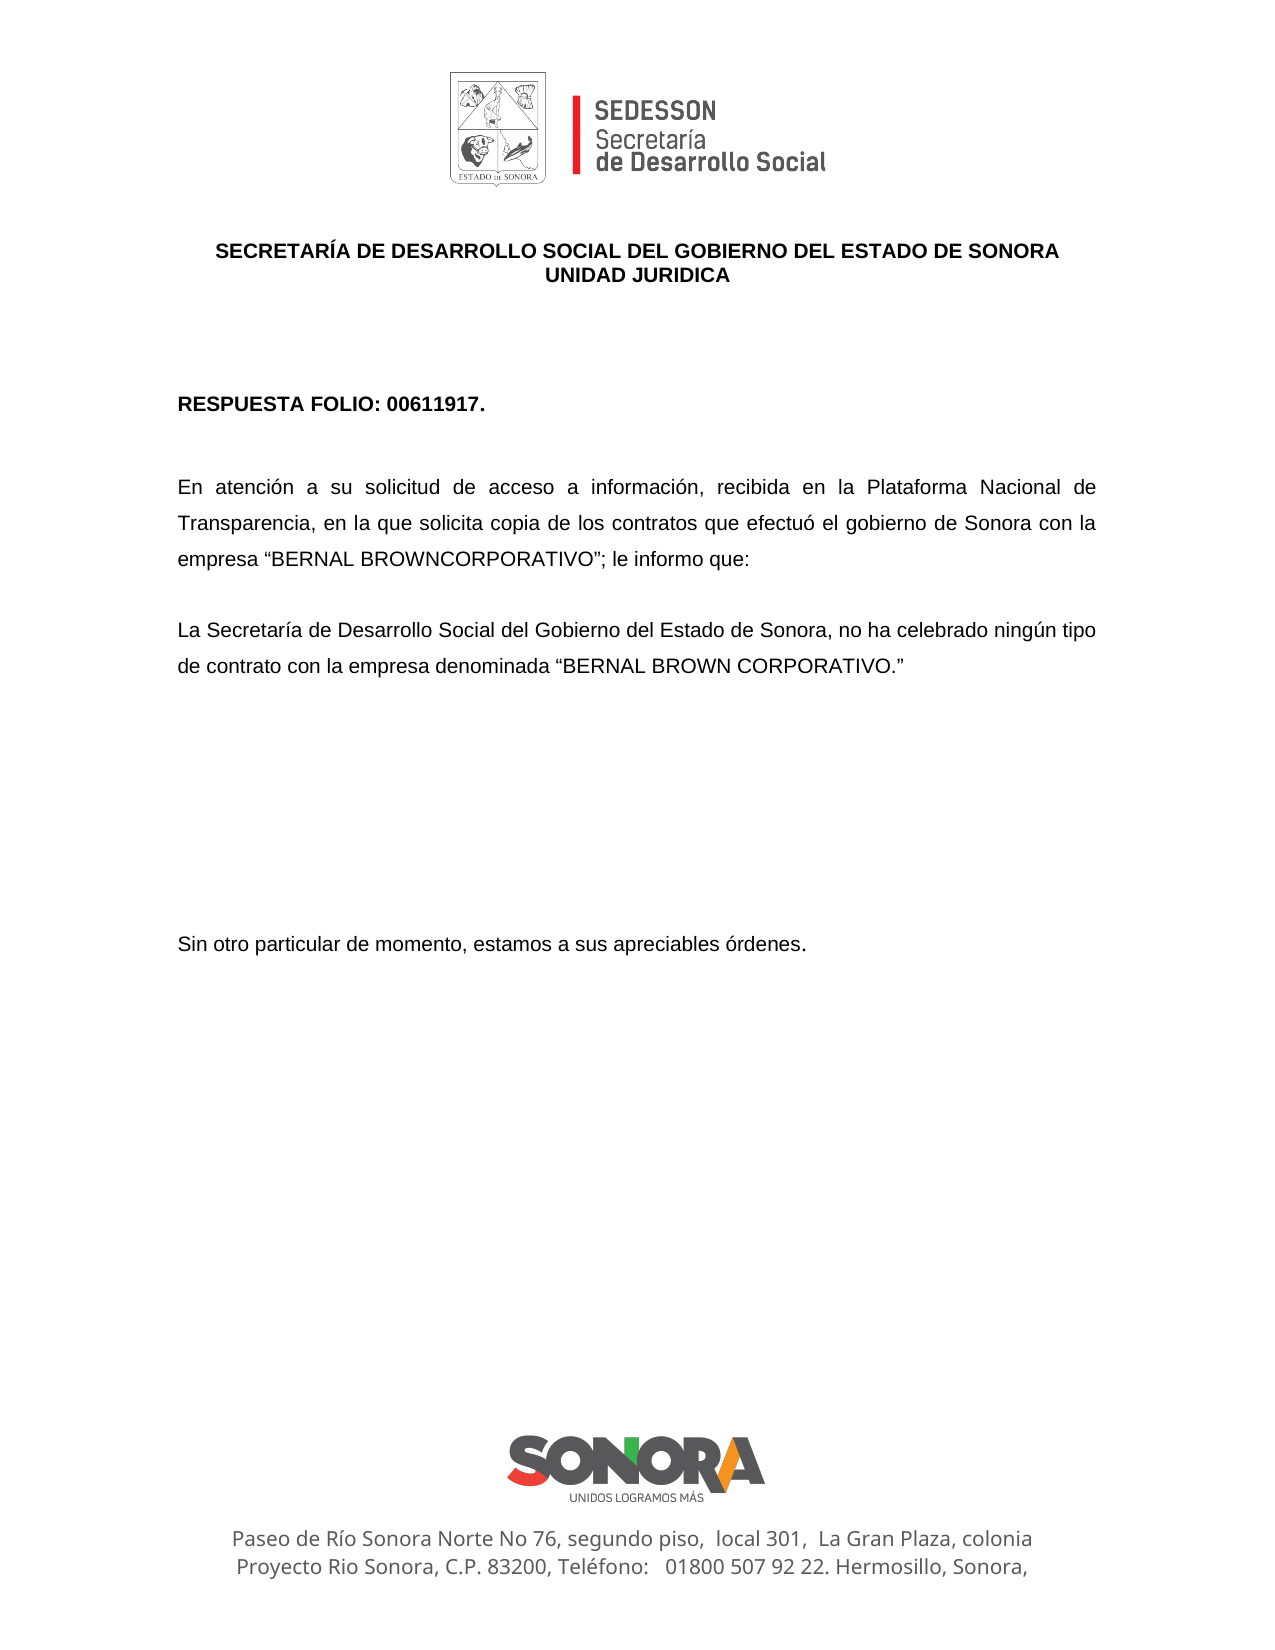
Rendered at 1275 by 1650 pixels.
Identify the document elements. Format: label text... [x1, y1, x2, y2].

text Sin otro particular de momento, estamos a sus apreciables órdenes. [177, 929, 1098, 957]
text RESPUESTA FOLIO: 00611917. [177, 389, 1098, 418]
text UNIDAD JURIDICA [177, 263, 1098, 287]
text En atención a su solicitud de acceso a información, recibida en la Plataforma Nacional de Transparencia, en la que solicita copia de los contratos que efectuó el gobierno de Sonora con la empresa “BERNAL BROWNCORPORATIVO”; le informo que: [177, 474, 1098, 570]
text La Secretaría de Desarrollo Social del Gobierno del Estado de Sonora, no ha celebrado ningún tipo de contrato con la empresa denominada “BERNAL BROWN CORPORATIVO.” [177, 618, 1098, 678]
text SECRETARÍA DE DESARROLLO SOCIAL DEL GOBIERNO DEL ESTADO DE SONORA [177, 239, 1098, 263]
picture [494, 1420, 778, 1517]
picture [450, 72, 826, 187]
